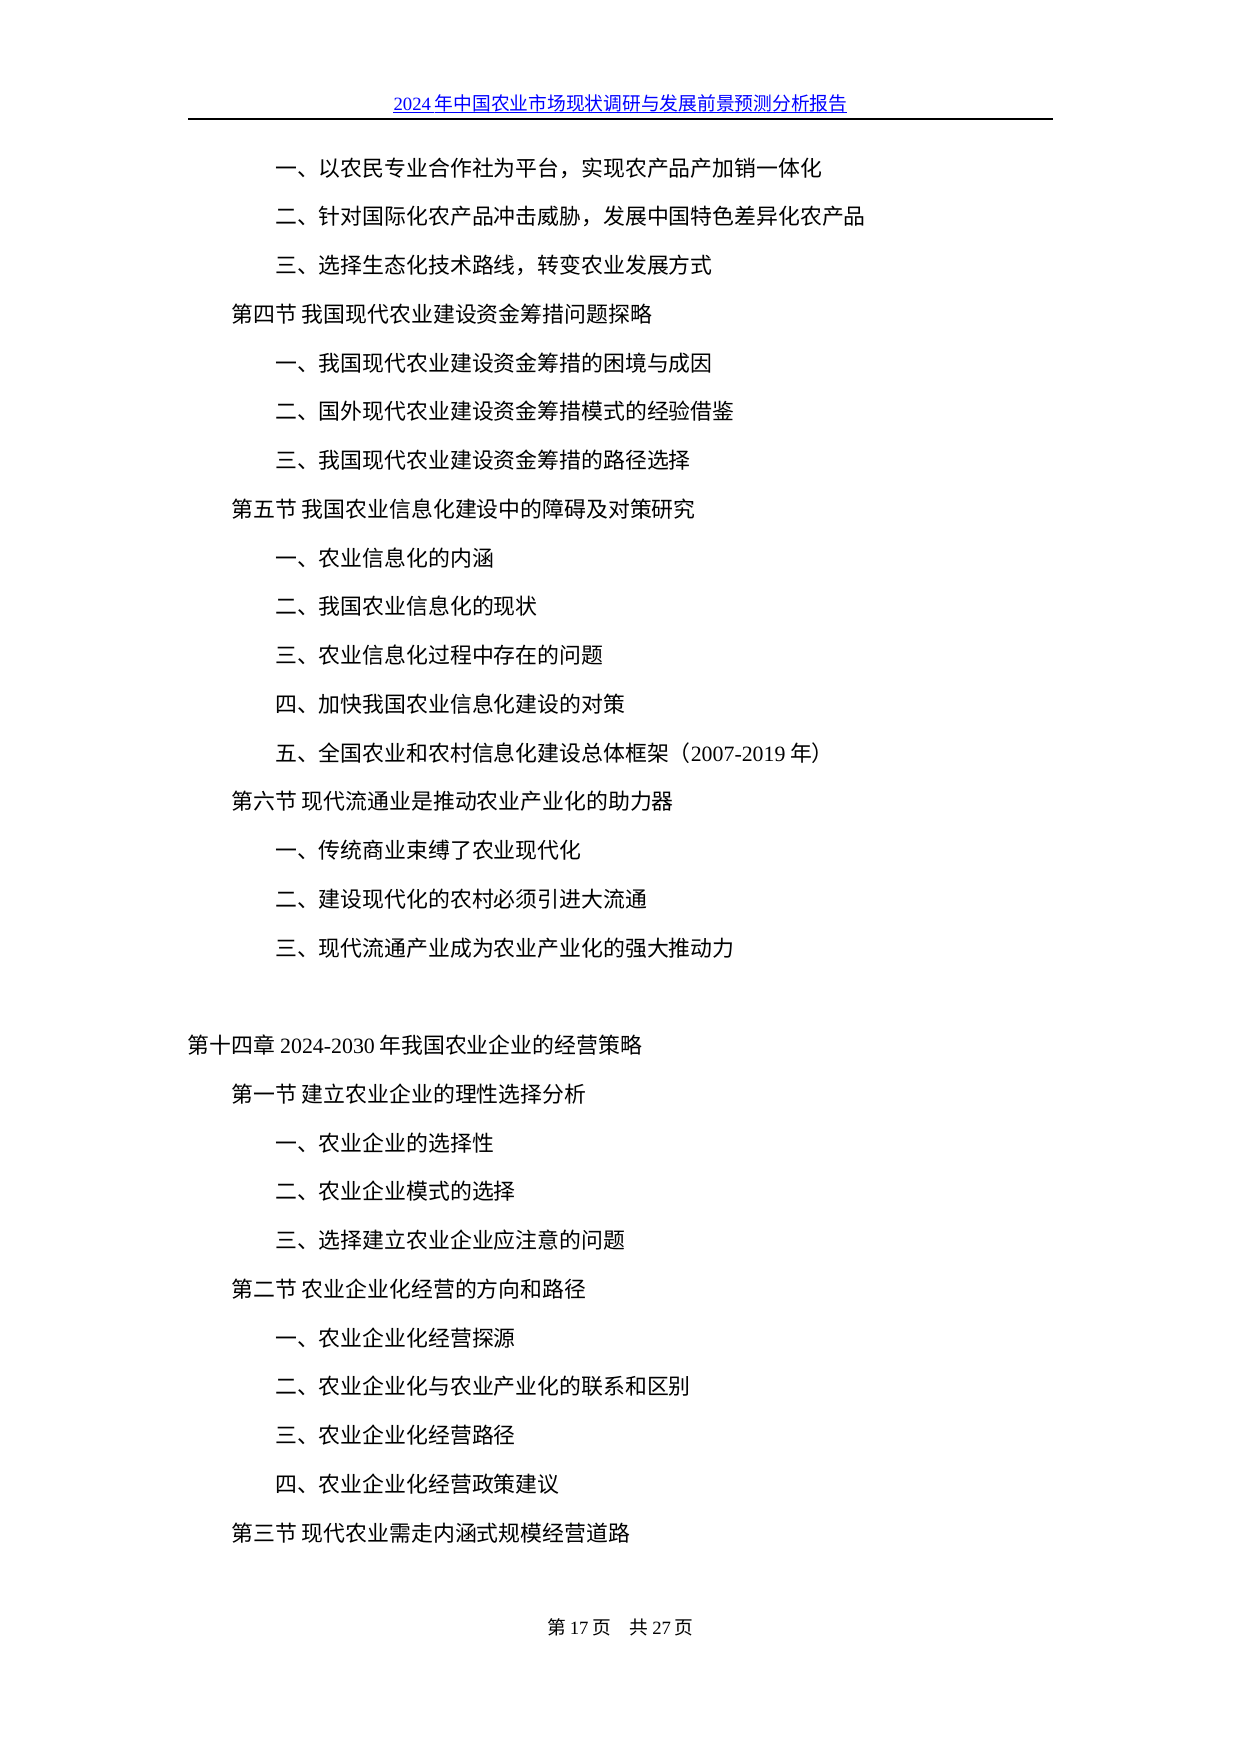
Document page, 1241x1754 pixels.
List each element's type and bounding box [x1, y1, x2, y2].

text [187, 150, 1053, 1548]
